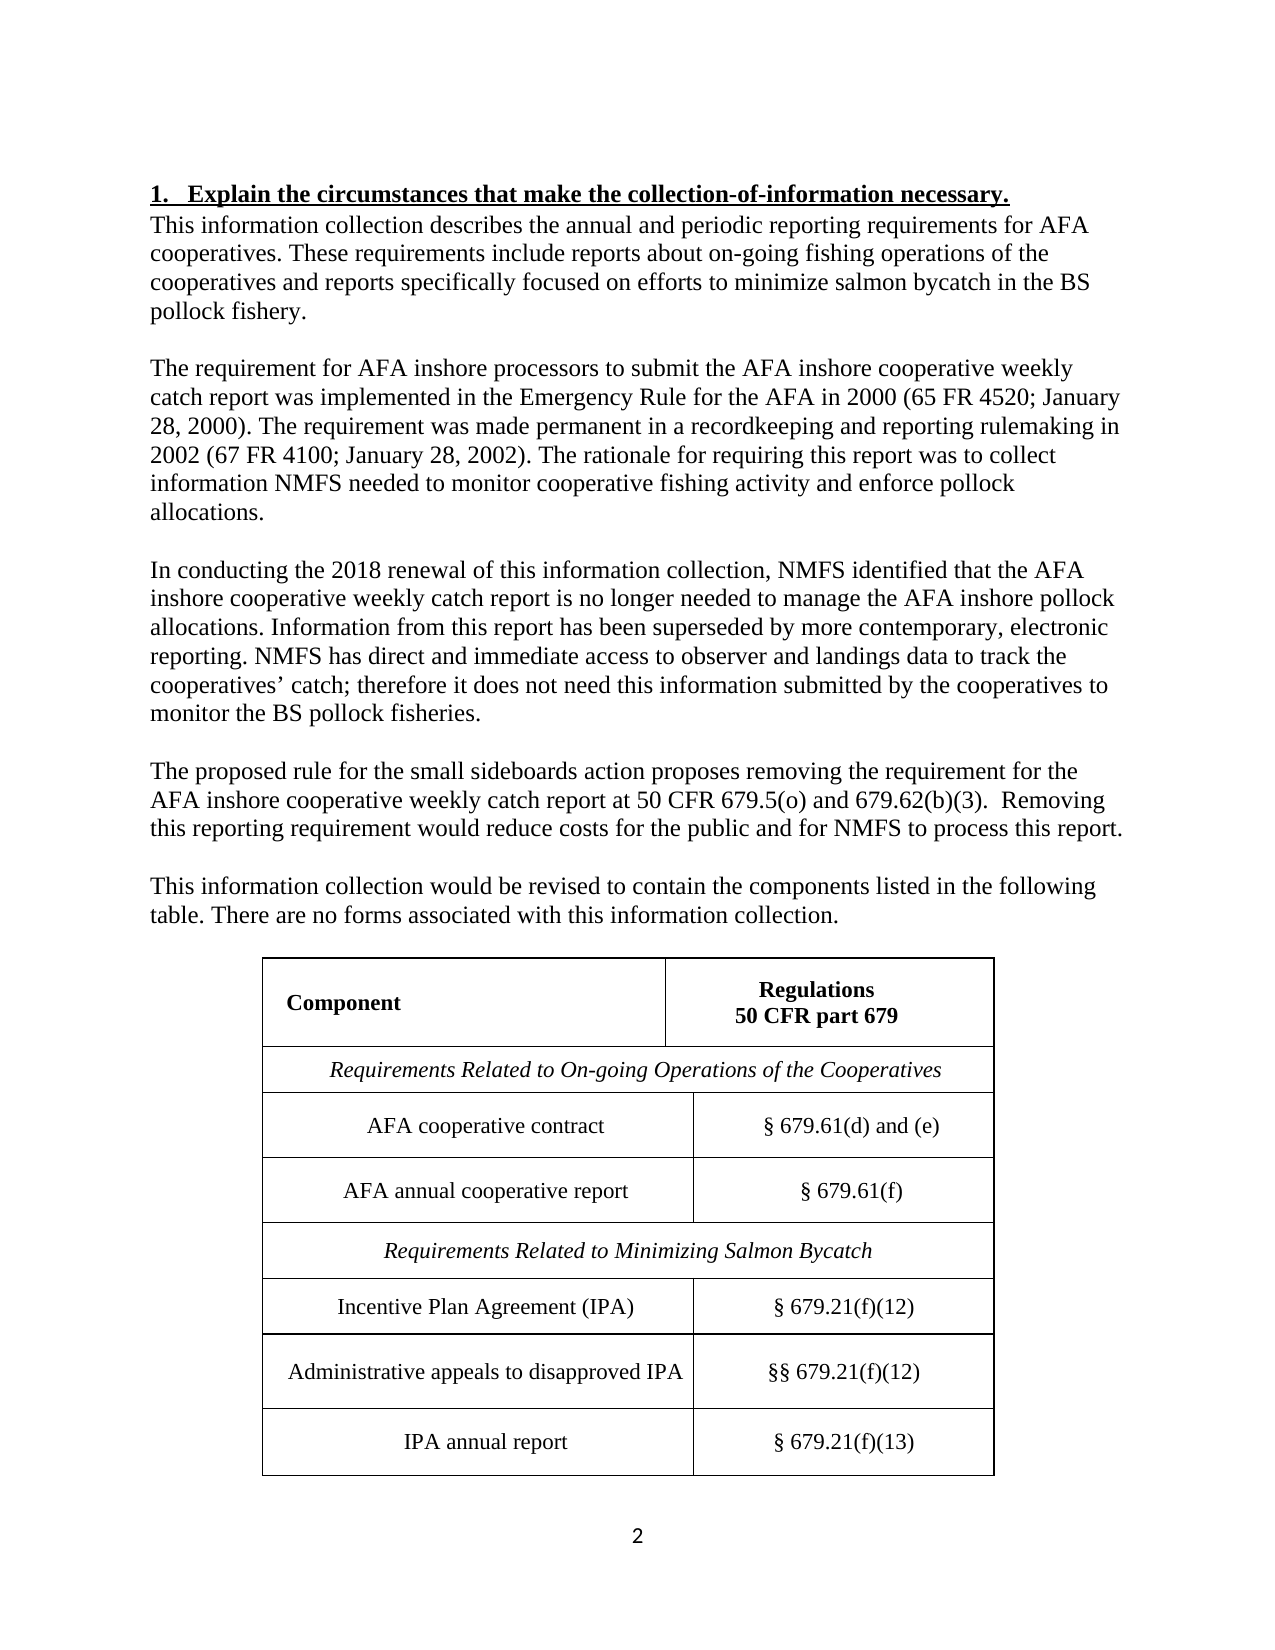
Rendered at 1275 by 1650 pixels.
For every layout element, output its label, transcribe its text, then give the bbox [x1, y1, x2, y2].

text 1. Explain the circumstances that make the collection-of-information necessary. [150, 179, 1125, 207]
table_cell Incentive Plan Agreement (IPA) [263, 1279, 693, 1333]
text The proposed rule for the small sideboards action proposes removing the requirement for the AFA inshore cooperative weekly catch report at 50 CFR 679.5(o) and 679.62(b)(3). Removing this reporting requirement would reduce costs for the public and for NMFS to process this report. [150, 756, 1125, 842]
table_cell IPA annual report [263, 1409, 693, 1474]
text This information collection would be revised to contain the components listed in the following table. There are no forms associated with this information collection. [150, 871, 1125, 928]
table_cell §§ 679.21(f)(12) [694, 1335, 993, 1408]
table_header Component [263, 959, 665, 1046]
table_cell § 679.61(f) [694, 1158, 993, 1222]
table_cell Requirements Related to Minimizing Salmon Bycatch [263, 1223, 993, 1278]
table_cell Administrative appeals to disapproved IPA [263, 1335, 693, 1408]
text In conducting the 2018 renewal of this information collection, NMFS identified that the AFA inshore cooperative weekly catch report is no longer needed to manage the AFA inshore pollock allocations. Information from this report has been superseded by more contemporary, electronic reporting. NMFS has direct and immediate access to observer and landings data to track the cooperatives’ catch; therefore it does not need this information submitted by the cooperatives to monitor the BS pollock fisheries. [150, 555, 1125, 727]
table_cell AFA cooperative contract [263, 1093, 693, 1157]
table_cell § 679.61(d) and (e) [694, 1093, 993, 1157]
table_cell Requirements Related to On-going Operations of the Cooperatives [263, 1047, 993, 1092]
text This information collection describes the annual and periodic reporting requirements for AFA cooperatives. These requirements include reports about on-going fishing operations of the cooperatives and reports specifically focused on efforts to minimize salmon bycatch in the BS pollock fishery. [150, 210, 1125, 325]
table_cell AFA annual cooperative report [263, 1158, 693, 1222]
text The requirement for AFA inshore processors to submit the AFA inshore cooperative weekly catch report was implemented in the Emergency Rule for the AFA in 2000 (65 FR 4520; January 28, 2000). The requirement was made permanent in a recordkeeping and reporting rulemaking in 2002 (67 FR 4100; January 28, 2002). The rationale for requiring this report was to collect information NMFS needed to monitor cooperative fishing activity and enforce pollock allocations. [150, 353, 1125, 526]
table_cell § 679.21(f)(12) [694, 1279, 993, 1333]
table_header Regulations 50 CFR part 679 [666, 959, 993, 1046]
table_cell § 679.21(f)(13) [694, 1409, 993, 1474]
